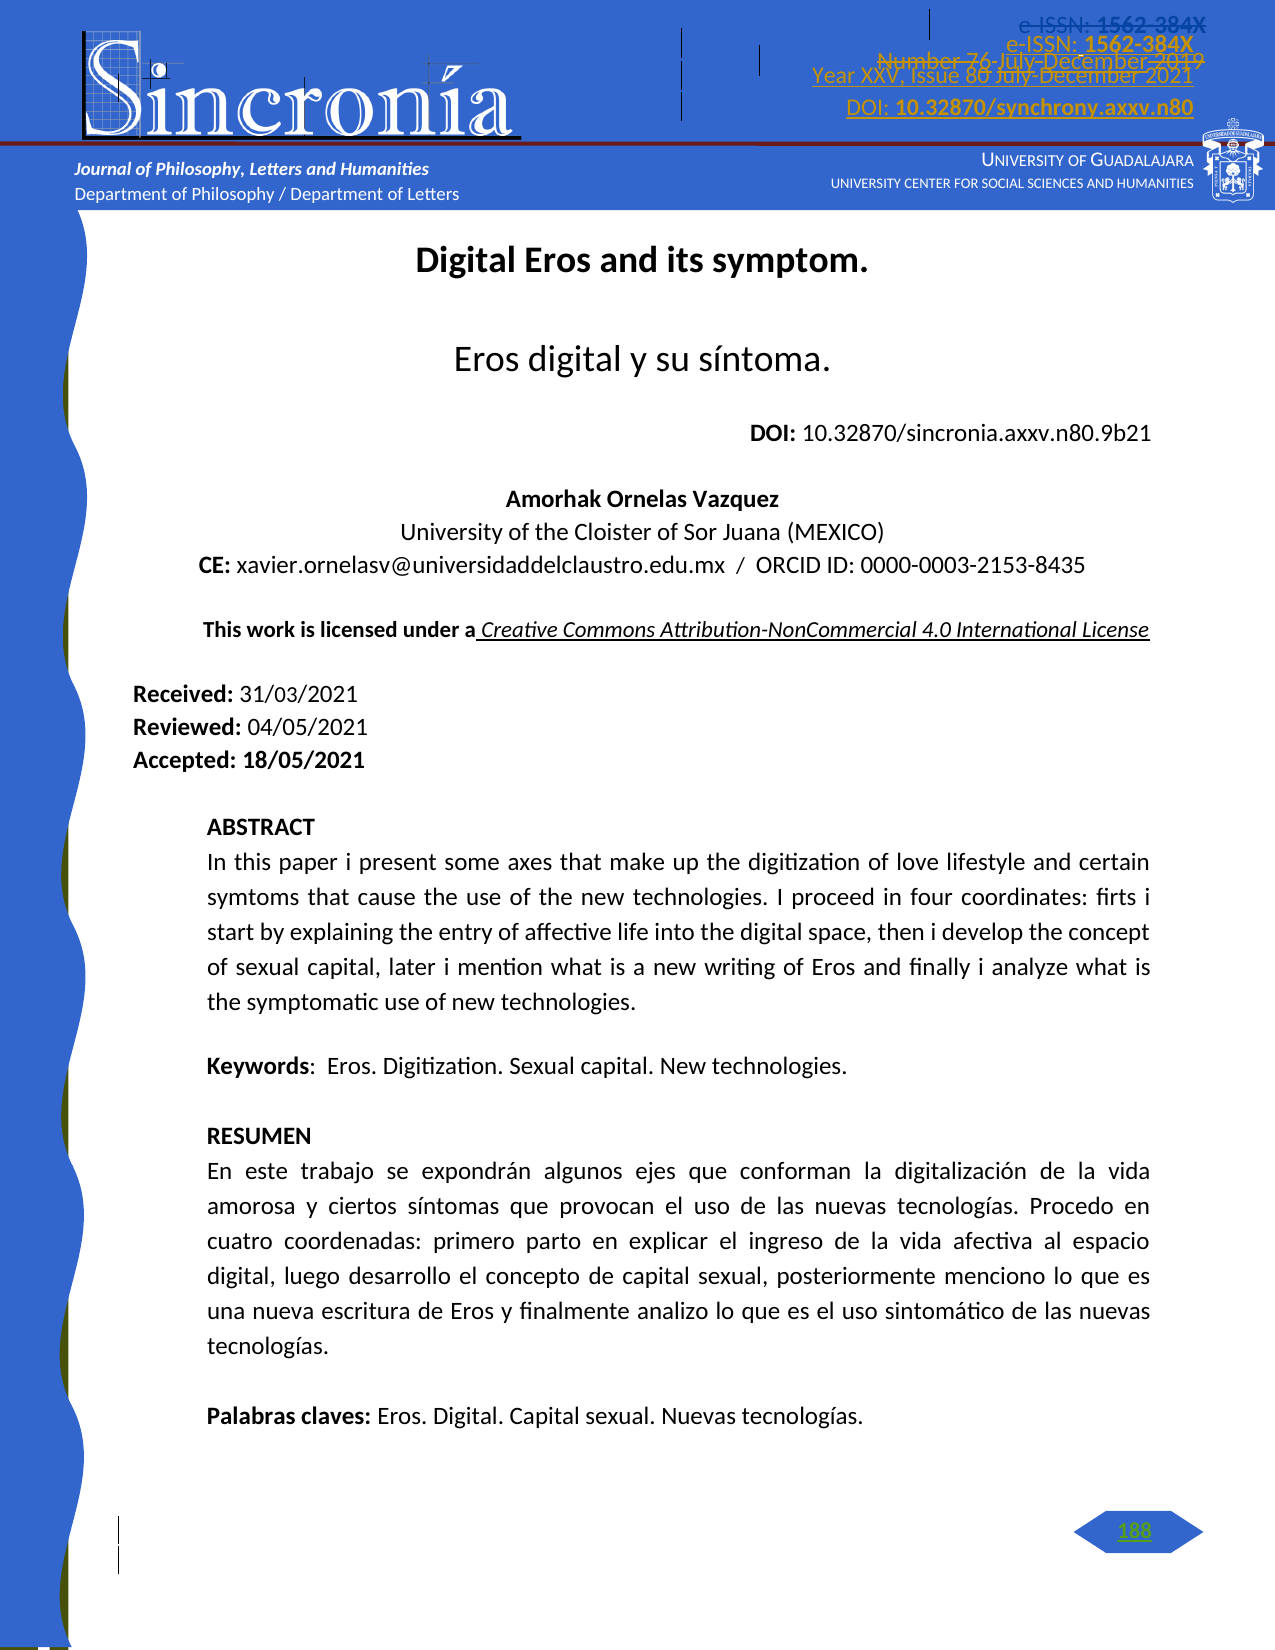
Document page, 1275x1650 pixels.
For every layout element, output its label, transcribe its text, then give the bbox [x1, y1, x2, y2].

text Amorhak Ornelas Vazquez [133, 483, 1152, 514]
text Palabras claves: Eros. Digital. Capital sexual. Nuevas tecnologías. [207, 1401, 1152, 1431]
text Keywords: Eros. Digitization. Sexual capital. New technologies. [207, 1051, 1152, 1081]
text En este trabajo se expondrán algunos ejes que conforman la digitalización de la vida amorosa y ciertos síntomas que provocan el uso de las nuevas tecnologías. Procedo en cuatro coordenadas: primero parto en explicar el ingreso de la vida afectiva al espacio digital, luego desarrollo el concepto de capital sexual, posteriormente menciono lo que es una nueva escritura de Eros y finalmente analizo lo que es el uso sintomático de las nuevas tecnologías. [207, 1156, 1152, 1361]
text University of the Cloister of Sor Juana (MEXICO) [133, 516, 1152, 547]
text In this paper i present some axes that make up the digitization of love lifestyle and certain symtoms that cause the use of the new technologies. I proceed in four coordinates: firts i start by explaining the entry of affective life into the digital space, then i develop the concept of sexual capital, later i mention what is a new writing of Eros and finally i analyze what is the symptomatic use of new technologies. [207, 846, 1152, 1017]
text Reviewed: 04/05/2021 [133, 711, 1152, 742]
text Eros digital y su síntoma. [133, 335, 1152, 381]
text ABSTRACT [133, 811, 1152, 842]
text Digital Eros and its symptom. [133, 236, 1152, 282]
text RESUMEN [133, 1121, 1152, 1151]
text Accepted: 18/05/2021 [133, 744, 1152, 774]
picture [1202, 118, 1264, 203]
picture [81, 22, 522, 171]
text This work is licensed under a Creative Commons Attribution-NonCommercial 4.0 International License [133, 615, 1152, 643]
text DOI: 10.32870/sincronia.axxv.n80.9b21 [133, 418, 1152, 448]
text Received: 31/03/2021 [133, 678, 1152, 709]
text CE: xavier.ornelasv@universidaddelclaustro.edu.mx / ORCID ID: 0000-0003-2153-8435 [133, 549, 1152, 580]
